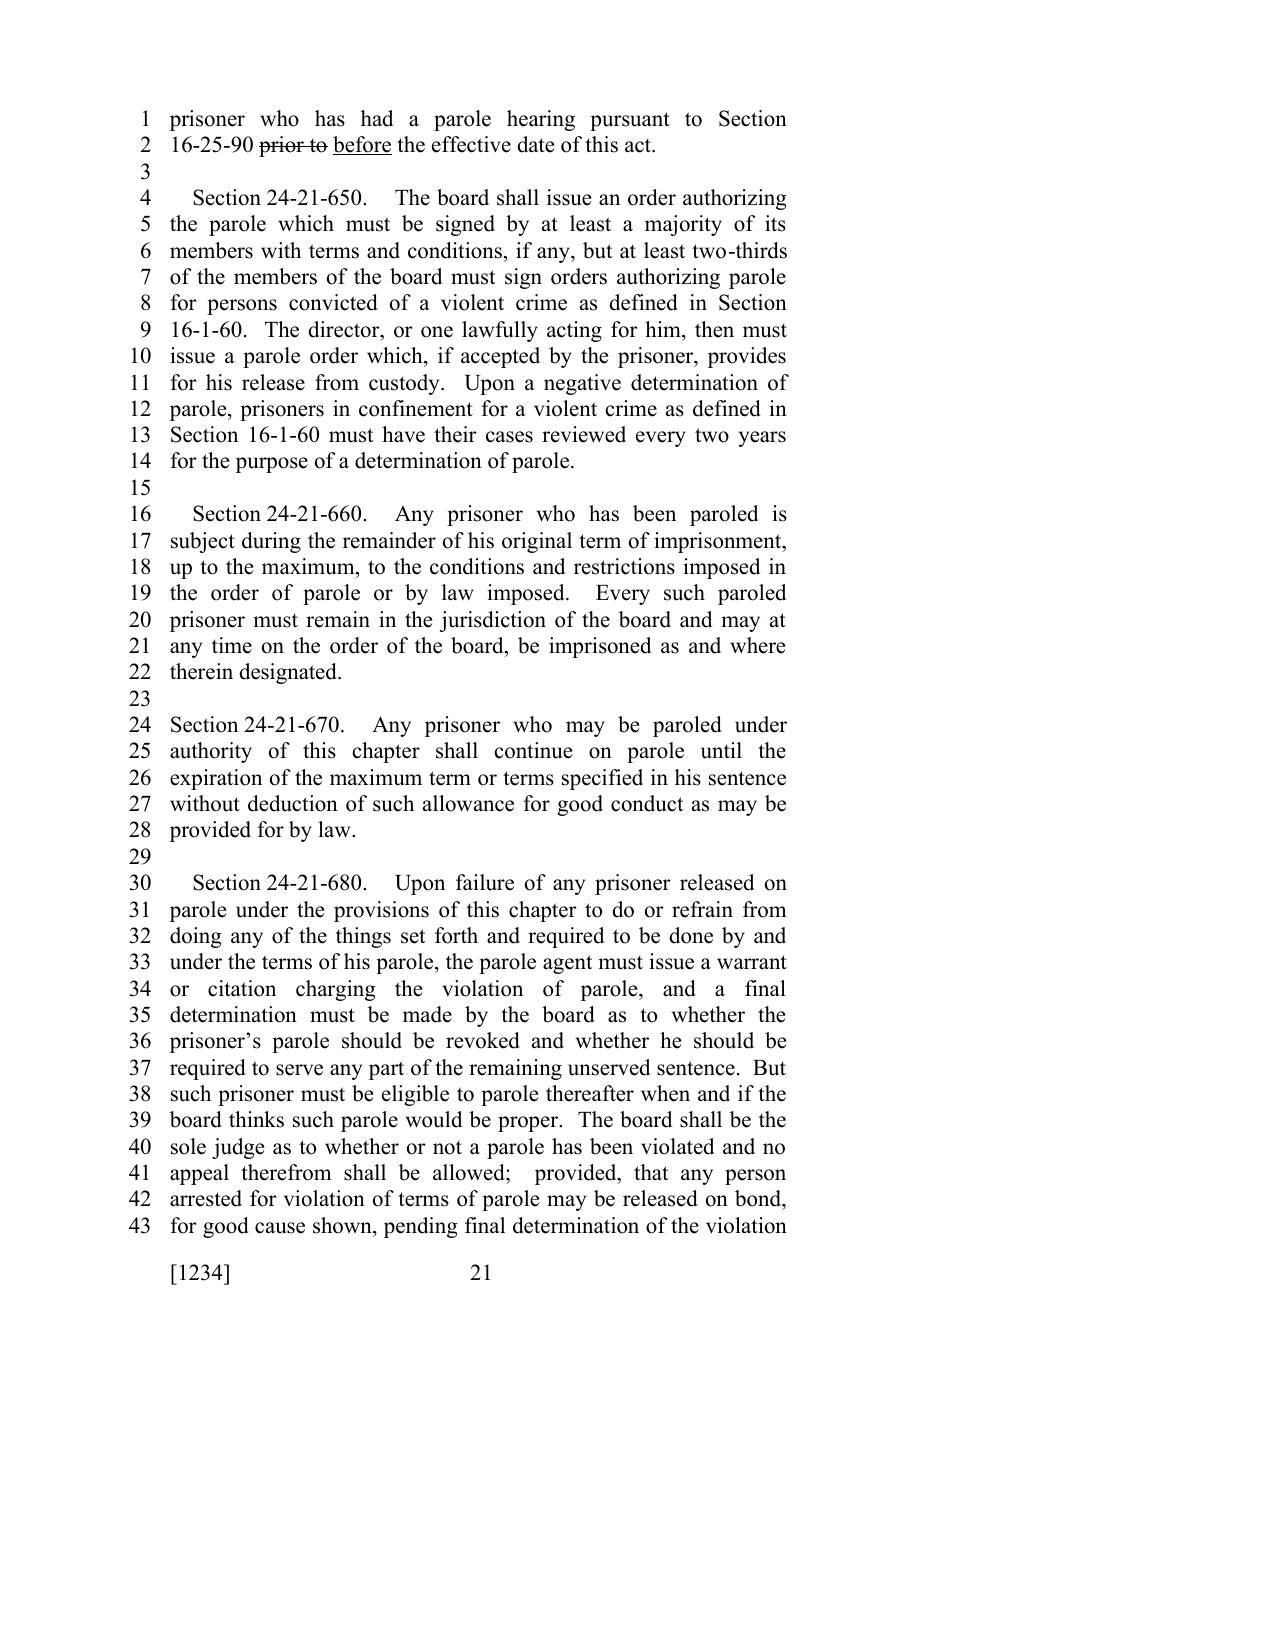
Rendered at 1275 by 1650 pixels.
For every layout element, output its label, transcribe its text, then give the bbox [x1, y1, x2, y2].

text Section 24-21-670. Any prisoner who may be paroled under authority of this chapter shall continue on parole until the expiration of the maximum term or terms specified in his sentence without deduction of such allowance for good conduct as may be provided for by law. [169, 711, 787, 843]
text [169, 869, 787, 1238]
text Section 24-21-660. Any prisoner who has been paroled is subject during the remainder of his original term of imprisonment, up to the maximum, to the conditions and restrictions imposed in the order of parole or by law imposed. Every such paroled prisoner must remain in the jurisdiction of the board and may at any time on the order of the board, be imprisoned as and where therein designated. [169, 500, 787, 685]
text Section 24-21-650. The board shall issue an order authorizing the parole which must be signed by at least a majority of its members with terms and conditions, if any, but at least two-thirds of the members of the board must sign orders authorizing parole for persons convicted of a violent crime as defined in Section 16-1-60. The director, or one lawfully acting for him, then must issue a parole order which, if accepted by the prisoner, provides for his release from custody. Upon a negative determination of parole, prisoners in confinement for a violent crime as defined in Section 16-1-60 must have their cases reviewed every two years for the purpose of a determination of parole. [169, 184, 787, 474]
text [169, 105, 787, 158]
